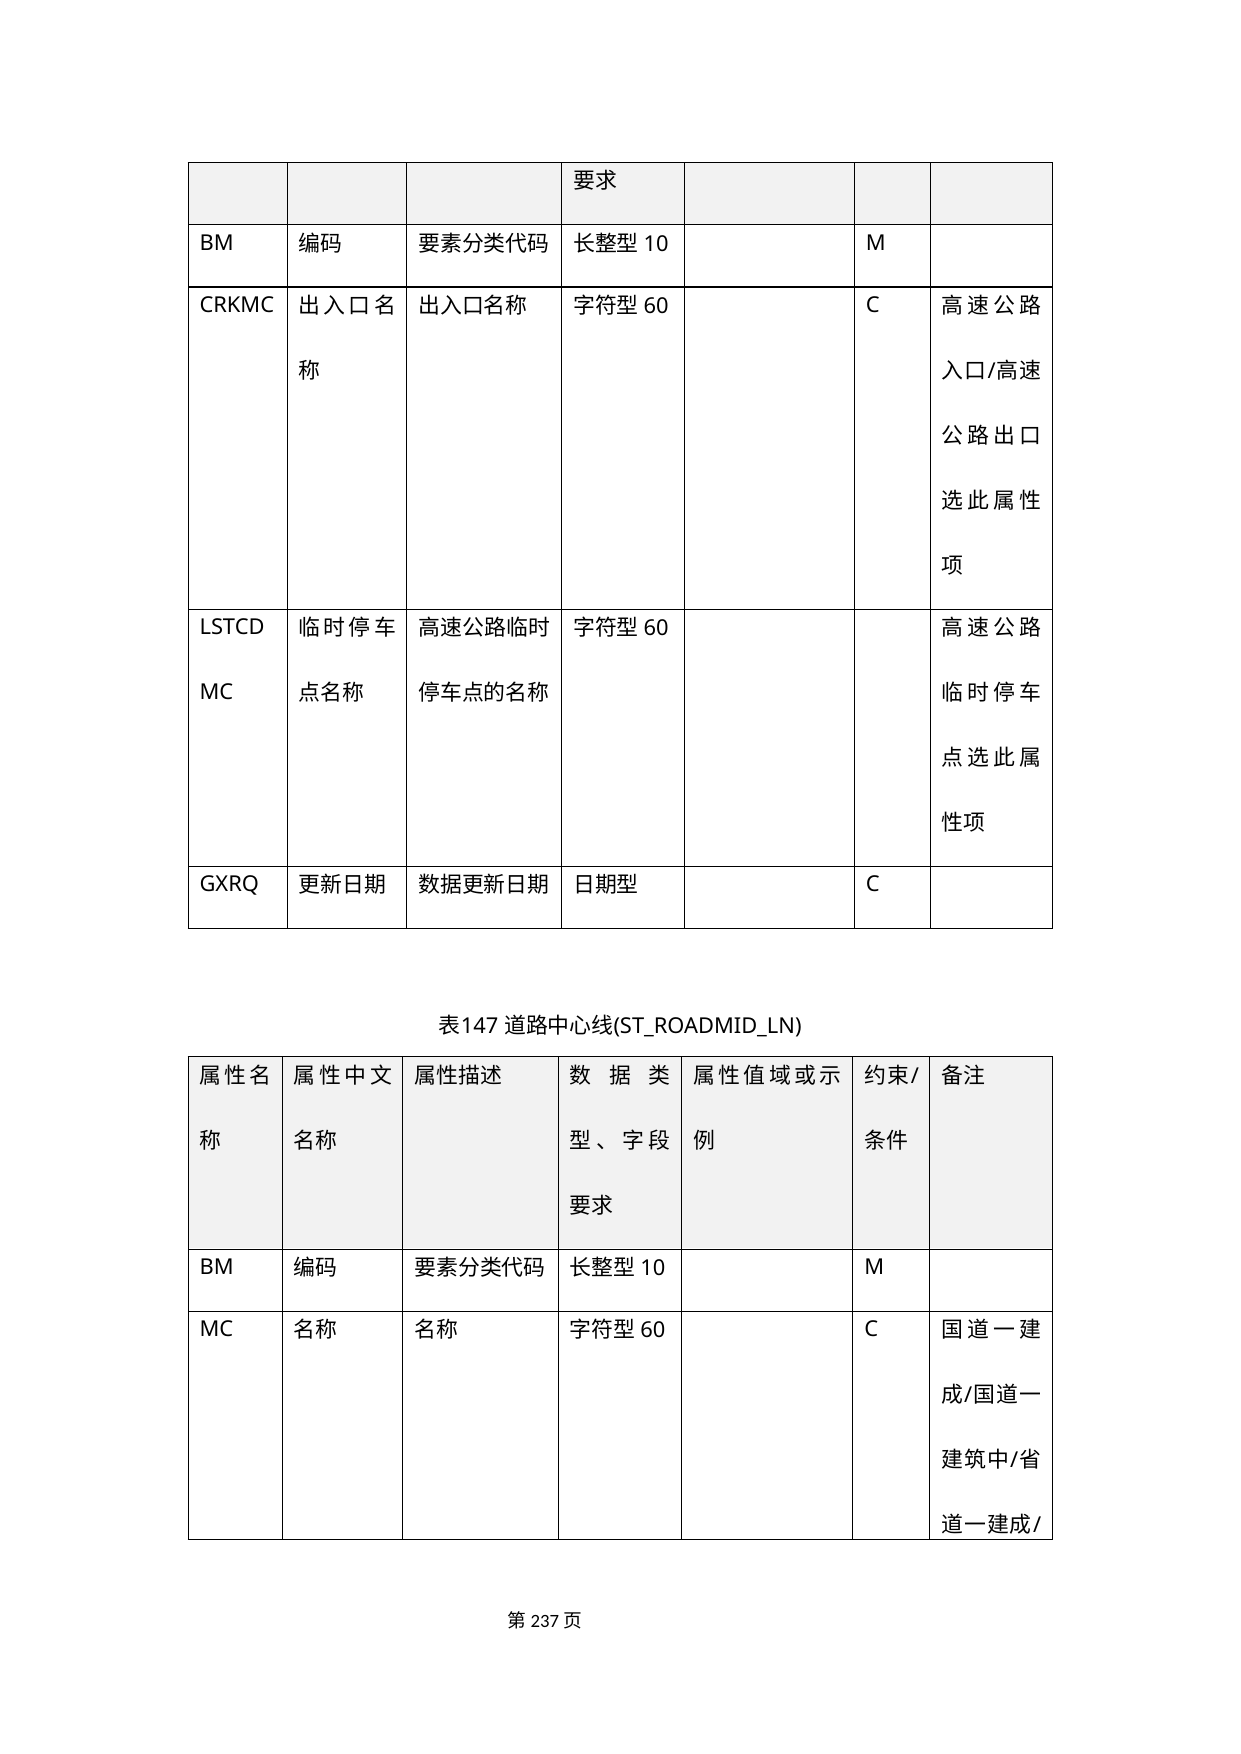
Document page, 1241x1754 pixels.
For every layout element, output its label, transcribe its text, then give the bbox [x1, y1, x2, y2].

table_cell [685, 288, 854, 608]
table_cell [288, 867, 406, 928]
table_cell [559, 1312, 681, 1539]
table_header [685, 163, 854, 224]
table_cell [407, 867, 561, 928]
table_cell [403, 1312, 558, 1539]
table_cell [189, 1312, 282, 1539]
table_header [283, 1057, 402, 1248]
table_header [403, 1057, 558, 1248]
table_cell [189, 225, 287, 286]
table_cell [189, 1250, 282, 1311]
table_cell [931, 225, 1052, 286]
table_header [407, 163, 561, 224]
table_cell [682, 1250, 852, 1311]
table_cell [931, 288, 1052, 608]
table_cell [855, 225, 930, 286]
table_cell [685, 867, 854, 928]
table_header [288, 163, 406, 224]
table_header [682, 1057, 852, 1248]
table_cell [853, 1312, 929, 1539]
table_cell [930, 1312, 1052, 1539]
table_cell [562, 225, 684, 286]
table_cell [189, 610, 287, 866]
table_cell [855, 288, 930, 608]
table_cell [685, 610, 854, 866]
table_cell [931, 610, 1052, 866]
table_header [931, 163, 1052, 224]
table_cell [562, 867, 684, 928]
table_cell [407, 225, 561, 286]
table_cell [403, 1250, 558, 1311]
list 道路中心线(ST_ROADMID_LN) [187, 1007, 1053, 1040]
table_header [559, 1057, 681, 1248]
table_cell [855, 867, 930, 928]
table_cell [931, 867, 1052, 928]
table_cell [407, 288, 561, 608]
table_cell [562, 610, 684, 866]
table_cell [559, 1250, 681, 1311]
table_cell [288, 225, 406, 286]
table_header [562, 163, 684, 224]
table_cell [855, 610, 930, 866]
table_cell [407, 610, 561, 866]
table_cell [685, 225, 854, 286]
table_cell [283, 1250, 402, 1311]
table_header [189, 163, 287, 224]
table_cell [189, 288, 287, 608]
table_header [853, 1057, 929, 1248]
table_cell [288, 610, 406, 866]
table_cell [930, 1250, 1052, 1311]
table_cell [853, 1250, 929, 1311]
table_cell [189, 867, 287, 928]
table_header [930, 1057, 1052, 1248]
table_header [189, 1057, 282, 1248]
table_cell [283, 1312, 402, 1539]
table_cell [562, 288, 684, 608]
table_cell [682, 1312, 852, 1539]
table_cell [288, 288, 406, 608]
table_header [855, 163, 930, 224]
